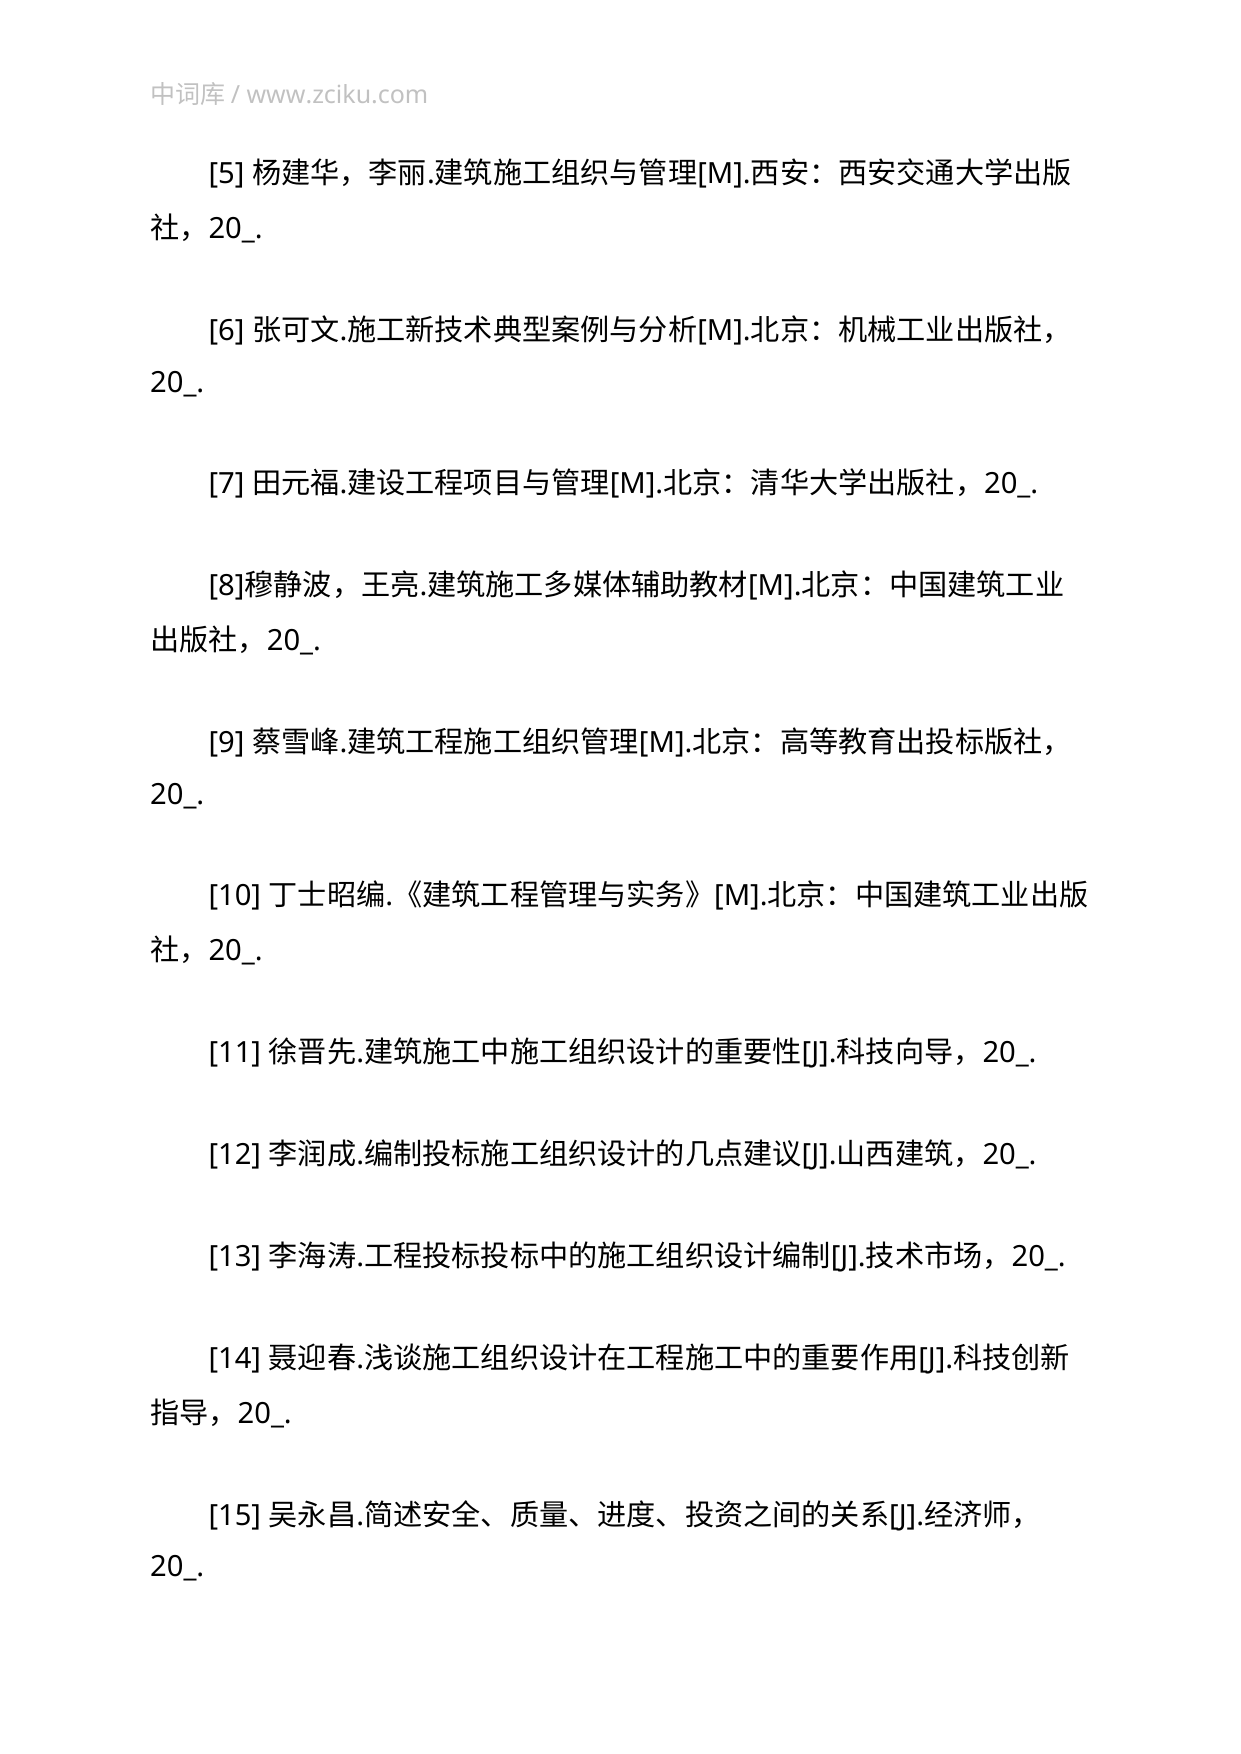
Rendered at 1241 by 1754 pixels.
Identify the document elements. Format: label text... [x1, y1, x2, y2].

text [5] 杨建华，李丽.建筑施工组织与管理[M].西安：西安交通大学出版社，20_. [150, 150, 1090, 247]
text [8]穆静波，王亮.建筑施工多媒体辅助教材[M].北京：中国建筑工业出版社，20_. [150, 562, 1090, 659]
text [6] 张可文.施工新技术典型案例与分析[M].北京：机械工业出版社，20_. [150, 307, 1090, 401]
text [12] 李润成.编制投标施工组织设计的几点建议[J].山西建筑，20_. [150, 1130, 1090, 1173]
text [15] 吴永昌.简述安全、质量、进度、投资之间的关系[J].经济师，20_. [150, 1491, 1090, 1585]
text [11] 徐晋先.建筑施工中施工组织设计的重要性[J].科技向导，20_. [150, 1028, 1090, 1071]
text [14] 聂迎春.浅谈施工组织设计在工程施工中的重要作用[J].科技创新指导，20_. [150, 1334, 1090, 1432]
text [13] 李海涛.工程投标投标中的施工组织设计编制[J].技术市场，20_. [150, 1232, 1090, 1275]
text [9] 蔡雪峰.建筑工程施工组织管理[M].北京：高等教育出投标版社，20_. [150, 719, 1090, 813]
text [7] 田元福.建设工程项目与管理[M].北京：清华大学出版社，20_. [150, 460, 1090, 502]
text [10] 丁士昭编.《建筑工程管理与实务》[M].北京：中国建筑工业出版社，20_. [150, 871, 1090, 969]
